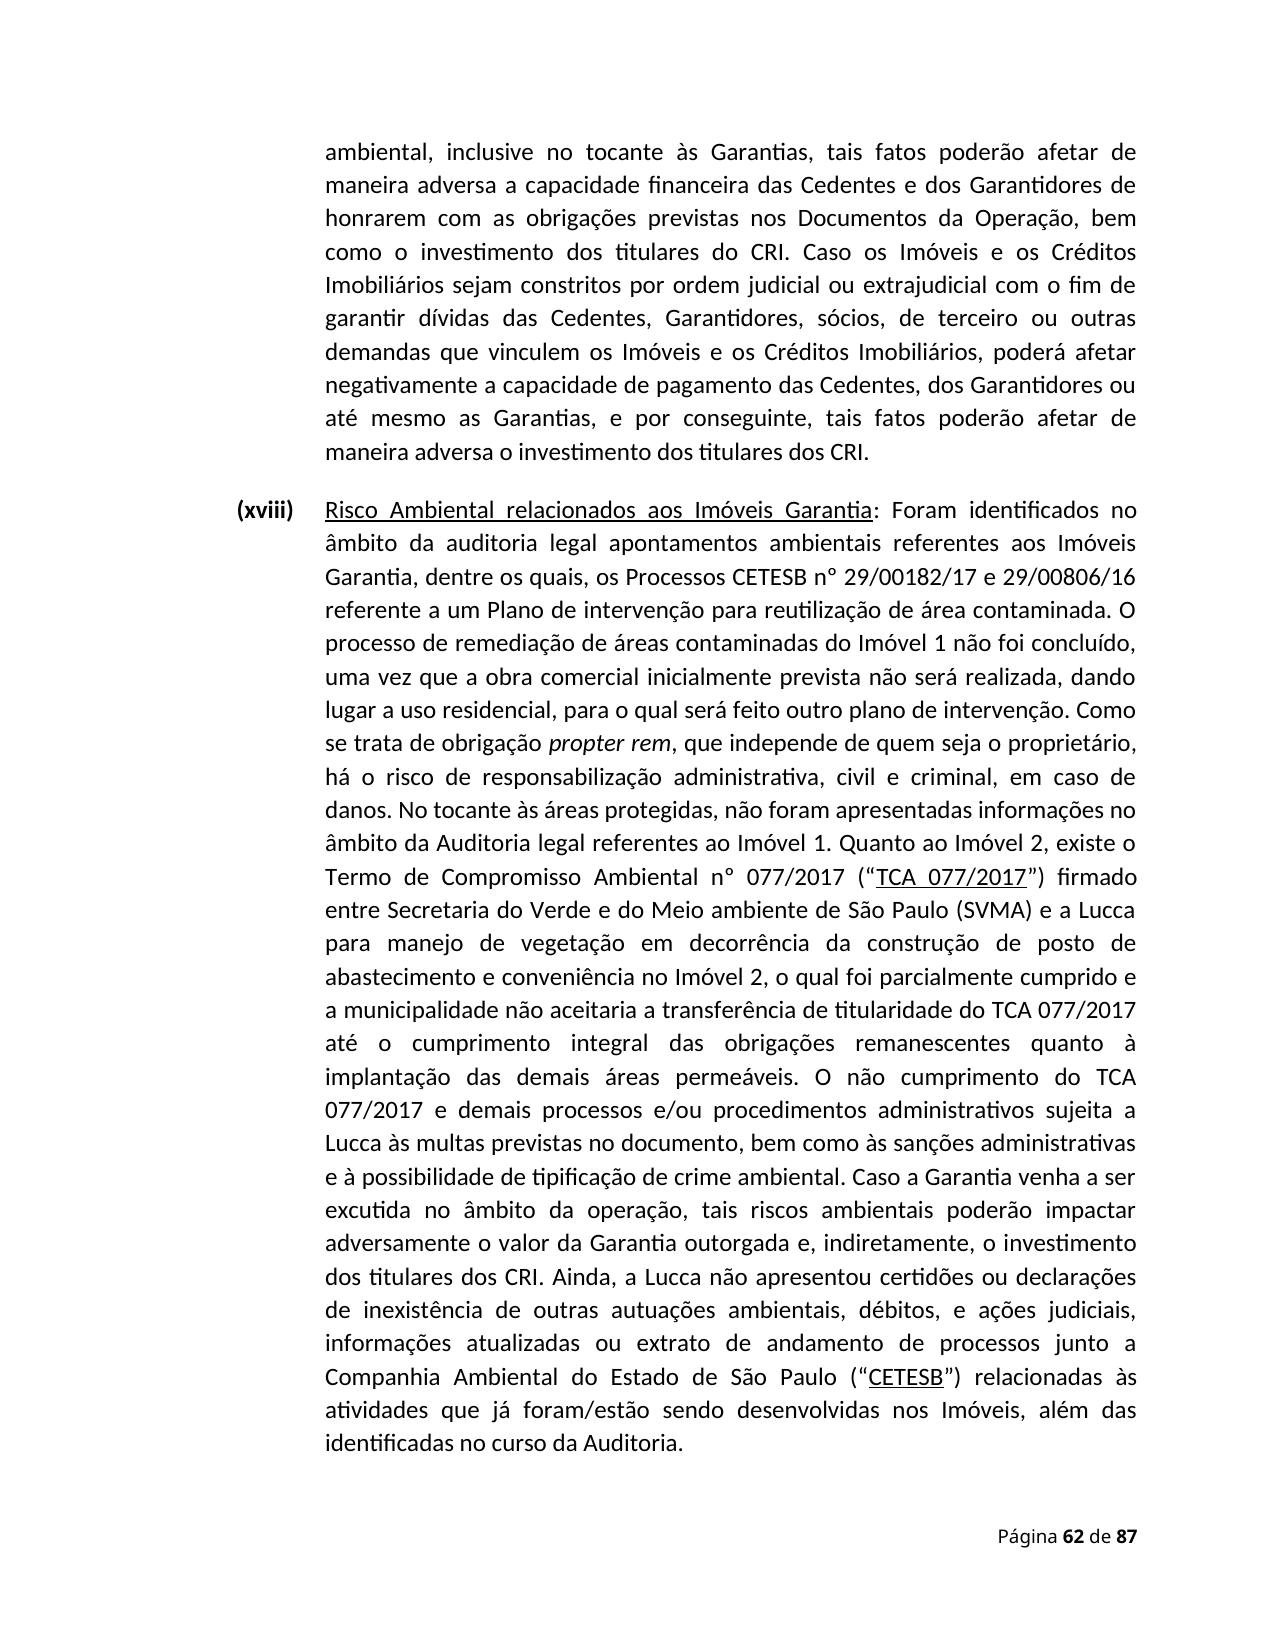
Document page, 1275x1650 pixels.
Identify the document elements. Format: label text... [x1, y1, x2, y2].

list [236, 133, 1137, 467]
list Risco Ambiental relacionados aos Imóveis Garantia: Foram identificados no âmbito da auditoria legal apontamentos ambientais referentes aos Imóveis Garantia, dentre os quais, os Processos CETESB nº 29/00182/17 e 29/00806/16 referente a um Plano de intervenção para reutilização de área contaminada. O processo de remediação de áreas contaminadas do Imóvel 1 não foi concluído, uma vez que a obra comercial inicialmente prevista não será realizada, dando lugar a uso residencial, para o qual será feito outro plano de intervenção. Como se trata de obrigação propter rem, que independe de quem seja o proprietário, há o risco de responsabilização administrativa, civil e criminal, em caso de danos. No tocante às áreas protegidas, não foram apresentadas informações no âmbito da Auditoria legal referentes ao Imóvel 1. Quanto ao Imóvel 2, existe o Termo de Compromisso Ambiental nº 077/2017 (“TCA 077/2017”) firmado entre Secretaria do Verde e do Meio ambiente de São Paulo (SVMA) e a Lucca para manejo de vegetação em decorrência da construção de posto de abastecimento e conveniência no Imóvel 2, o qual foi parcialmente cumprido e a municipalidade não aceitaria a transferência de titularidade do TCA 077/2017 até o cumprimento integral das obrigações remanescentes quanto à implantação das demais áreas permeáveis. O não cumprimento do TCA 077/2017 e demais processos e/ou procedimentos administrativos sujeita a Lucca às multas previstas no documento, bem como às sanções administrativas e à possibilidade de tipificação de crime ambiental. Caso a Garantia venha a ser excutida no âmbito da operação, tais riscos ambientais poderão impactar adversamente o valor da Garantia outorgada e, indiretamente, o investimento dos titulares dos CRI. Ainda, a Lucca não apresentou certidões ou declarações de inexistência de outras autuações ambientais, débitos, e ações judiciais, informações atualizadas ou extrato de andamento de processos junto a Companhia Ambiental do Estado de São Paulo (“CETESB”) relacionadas às atividades que já foram/estão sendo desenvolvidas nos Imóveis, além das identificadas no curso da Auditoria. [236, 492, 1137, 1458]
